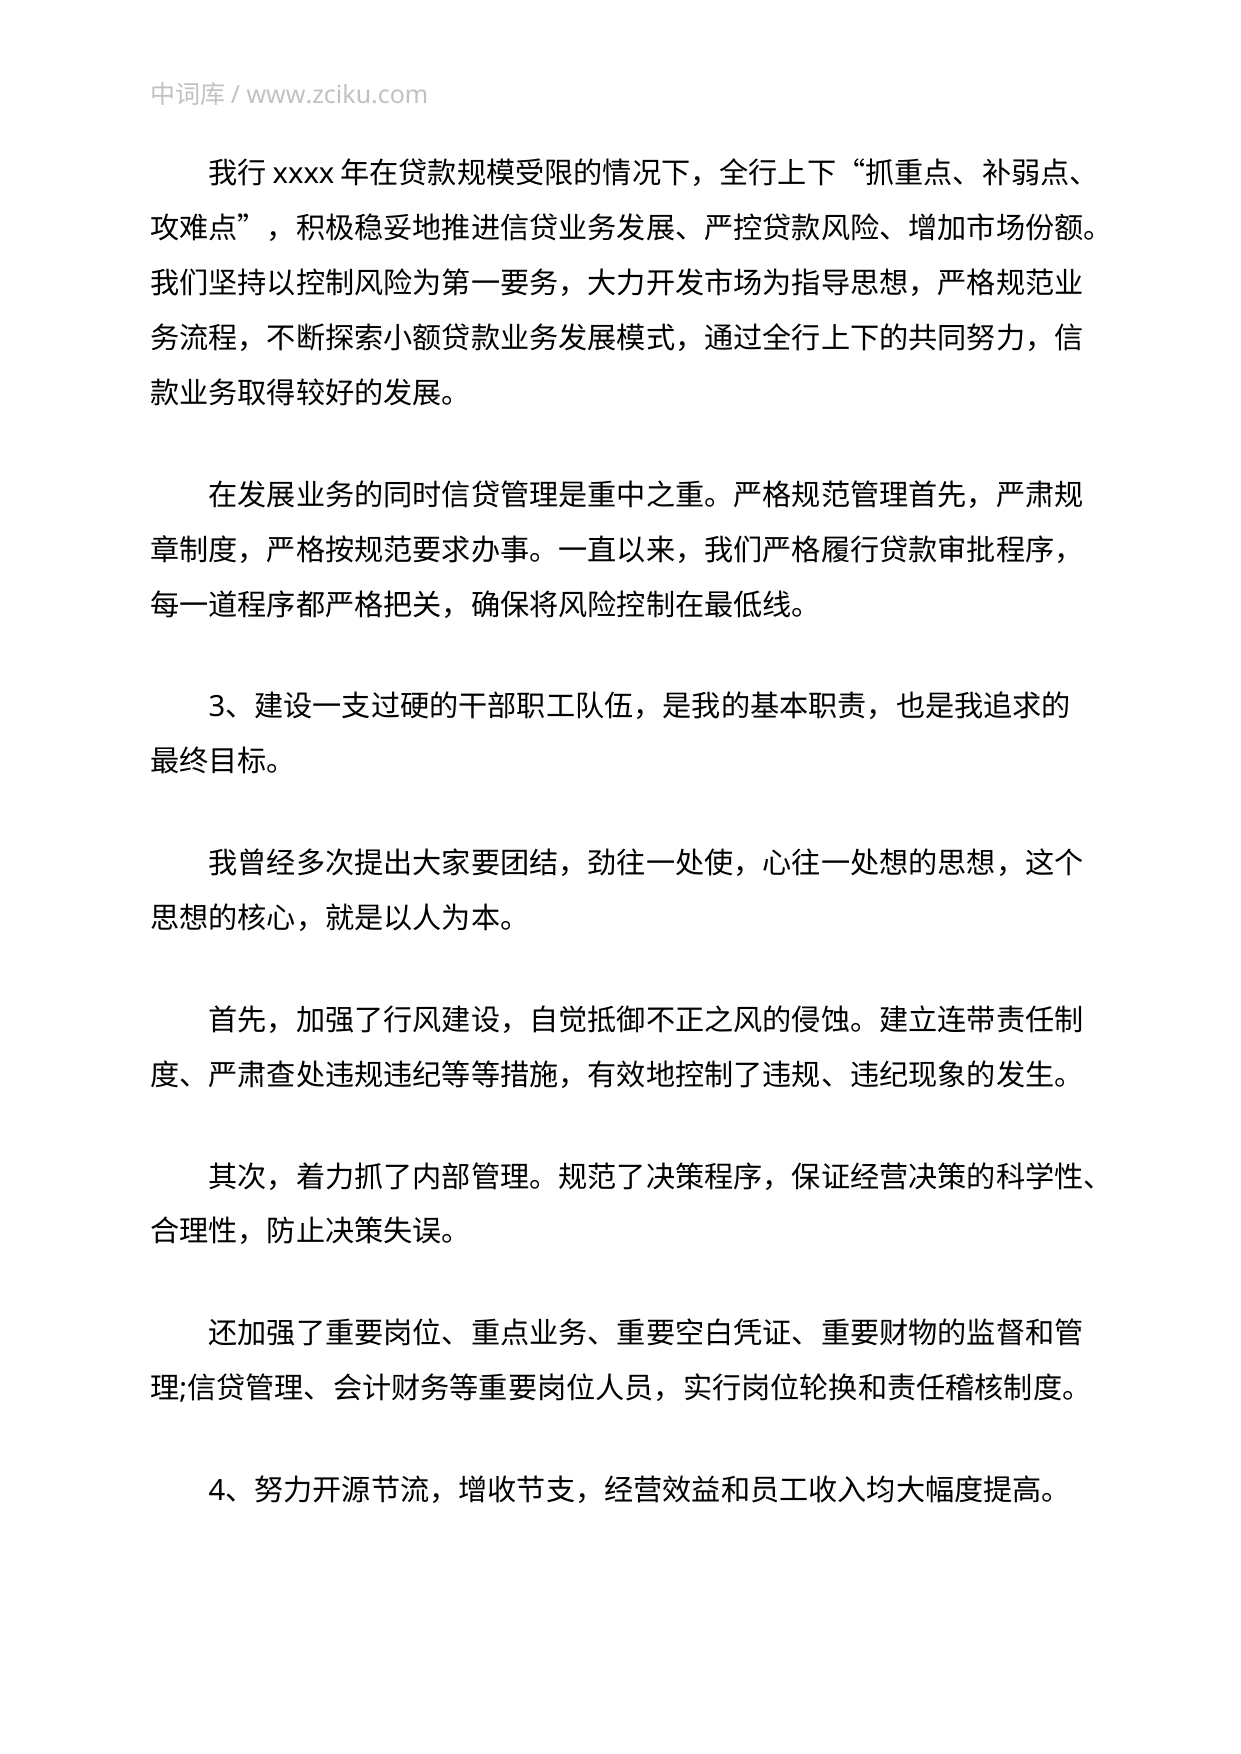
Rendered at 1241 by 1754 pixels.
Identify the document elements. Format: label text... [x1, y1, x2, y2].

text 首先，加强了行风建设，自觉抵御不正之风的侵蚀。建立连带责任制度、严肃查处违规违纪等等措施，有效地控制了违规、违纪现象的发生。 [150, 996, 1090, 1094]
text 4、努力开源节流，增收节支，经营效益和员工收入均大幅度提高。 [150, 1467, 1090, 1509]
text 在发展业务的同时信贷管理是重中之重。严格规范管理首先，严肃规章制度，严格按规范要求办事。一直以来，我们严格履行贷款审批程序，每一道程序都严格把关，确保将风险控制在最低线。 [150, 471, 1090, 623]
text 还加强了重要岗位、重点业务、重要空白凭证、重要财物的监督和管理;信贷管理、会计财务等重要岗位人员，实行岗位轮换和责任稽核制度。 [150, 1310, 1090, 1407]
text 3、建设一支过硬的干部职工队伍，是我的基本职责，也是我追求的最终目标。 [150, 683, 1090, 780]
text 我行xxxx年在贷款规模受限的情况下，全行上下“抓重点、补弱点、攻难点”，积极稳妥地推进信贷业务发展、严控贷款风险、增加市场份额。我们坚持以控制风险为第一要务，大力开发市场为指导思想，严格规范业务流程，不断探索小额贷款业务发展模式，通过全行上下的共同努力，信款业务取得较好的发展。 [150, 150, 1090, 412]
text 我曾经多次提出大家要团结，劲往一处使，心往一处想的思想，这个思想的核心，就是以人为本。 [150, 840, 1090, 937]
text 其次，着力抓了内部管理。规范了决策程序，保证经营决策的科学性、合理性，防止决策失误。 [150, 1153, 1090, 1250]
